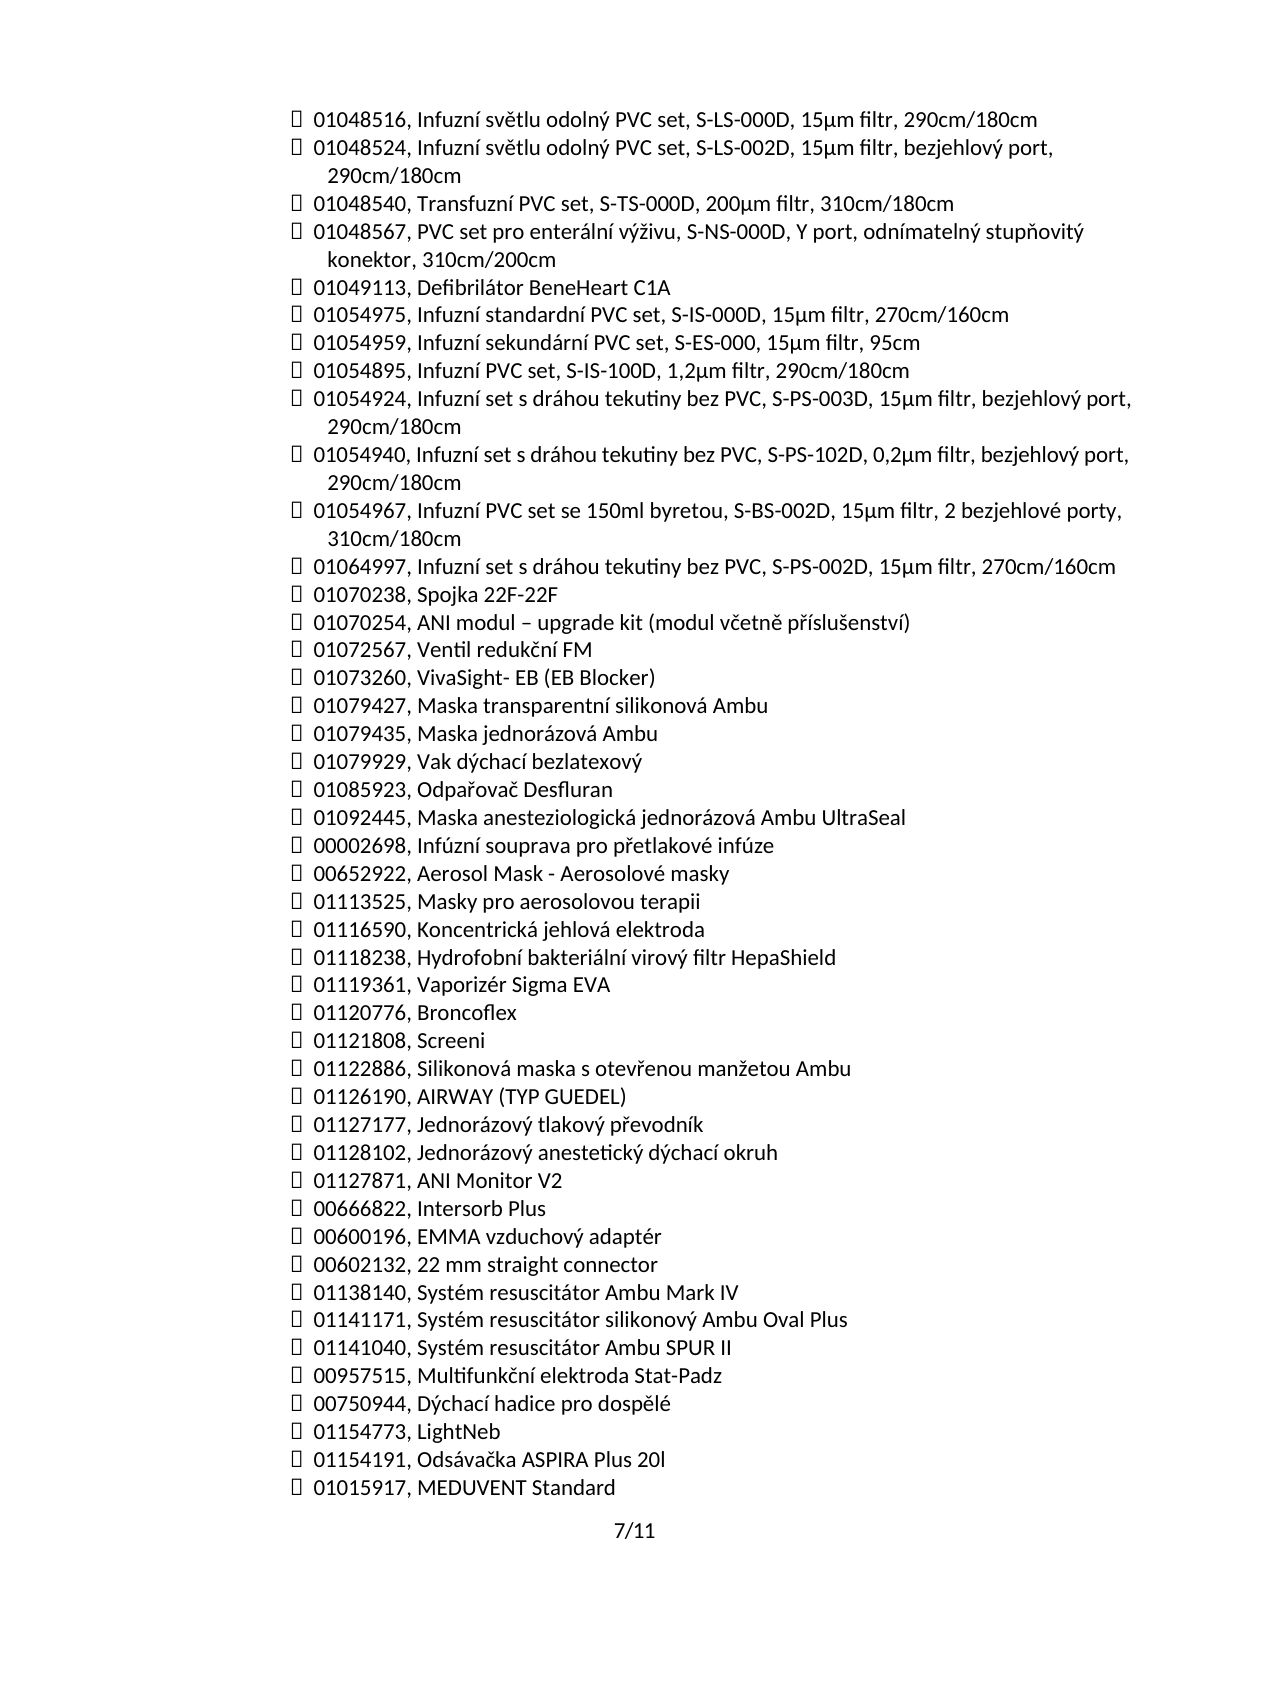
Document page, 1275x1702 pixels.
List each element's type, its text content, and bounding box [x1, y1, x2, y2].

text  00602132, 22 mm straight connector [289, 1250, 1223, 1278]
text  01070238, Spojka 22F-22F [289, 580, 1223, 608]
text  01120776, Broncoflex [289, 998, 1223, 1026]
text  01141171, Systém resuscitátor silikonový Ambu Oval Plus  01141040, Systém resuscitátor Ambu SPUR II [289, 1306, 1162, 1361]
text 290cm/180cm [327, 412, 1223, 440]
text 290cm/180cm [327, 468, 1223, 496]
text 290cm/180cm [327, 161, 1223, 189]
text  01073260, VivaSight- EB (EB Blocker) [289, 663, 1223, 691]
text  01154191, Odsávačka ASPIRA Plus 20l [289, 1445, 1223, 1473]
text  01070254, ANI modul – upgrade kit (modul včetně příslušenství)  01072567, Ventil redukční FM [289, 608, 1162, 663]
text konektor, 310cm/200cm  01049113, Defibrilátor BeneHeart C1A [289, 245, 1162, 301]
text  01054975, Infuzní standardní PVC set, S-IS-000D, 15µm filtr, 270cm/160cm  01054959, Infuzní sekundární PVC set, S-ES-000, 15µm filtr, 95cm [289, 301, 1162, 356]
text  01118238, Hydrofobní bakteriální virový filtr HepaShield  01119361, Vaporizér Sigma EVA [289, 943, 1162, 998]
text  01054924, Infuzní set s dráhou tekutiny bez PVC, S-PS-003D, 15µm filtr, bezjehlový port, [289, 384, 1223, 412]
text  00957515, Multifunkční elektroda Stat-Padz [289, 1361, 1223, 1389]
text  01064997, Infuzní set s dráhou tekutiny bez PVC, S-PS-002D, 15µm filtr, 270cm/160cm [289, 552, 1223, 580]
text  01085923, Odpařovač Desfluran [289, 775, 1223, 803]
text  01048567, PVC set pro enterální výživu, S-NS-000D, Y port, odnímatelný stupňovitý [289, 217, 1223, 245]
text  01079435, Maska jednorázová Ambu [289, 719, 1223, 747]
text  01128102, Jednorázový anestetický dýchací okruh  01127871, ANI Monitor V2 [289, 1138, 1162, 1194]
text  01154773, LightNeb [289, 1417, 1223, 1445]
text  01079427, Maska transparentní silikonová Ambu [289, 691, 1223, 719]
text  01092445, Maska anesteziologická jednorázová Ambu UltraSeal  00002698, Infúzní souprava pro přetlakové infúze  00652922, Aerosol Mask - Aerosolové masky [289, 803, 1162, 887]
text  01054967, Infuzní PVC set se 150ml byretou, S-BS-002D, 15µm filtr, 2 bezjehlové porty, [289, 496, 1223, 524]
text  01054895, Infuzní PVC set, S-IS-100D, 1,2µm filtr, 290cm/180cm [289, 356, 1223, 384]
text  01138140, Systém resuscitátor Ambu Mark IV [289, 1278, 1223, 1306]
text  01054940, Infuzní set s dráhou tekutiny bez PVC, S-PS-102D, 0,2µm filtr, bezjehlový port, [289, 440, 1223, 468]
text  01122886, Silikonová maska s otevřenou manžetou Ambu  01126190, AIRWAY (TYP GUEDEL) [289, 1054, 1162, 1110]
text  01121808, Screeni [289, 1026, 1223, 1054]
text  01116590, Koncentrická jehlová elektroda [289, 915, 1223, 943]
text  00600196, EMMA vzduchový adaptér [289, 1222, 1223, 1250]
text  01015917, MEDUVENT Standard [289, 1473, 1223, 1501]
text  00750944, Dýchací hadice pro dospělé [289, 1389, 1223, 1417]
text  00666822, Intersorb Plus [289, 1194, 1223, 1222]
text 310cm/180cm [327, 524, 1223, 552]
text  01113525, Masky pro aerosolovou terapii [289, 887, 1223, 915]
text  01048516, Infuzní světlu odolný PVC set, S-LS-000D, 15µm filtr, 290cm/180cm  01048524, Infuzní světlu odolný PVC set, S-LS-002D, 15µm filtr, bezjehlový port, [289, 105, 1162, 161]
text  01079929, Vak dýchací bezlatexový [289, 747, 1223, 775]
text  01048540, Transfuzní PVC set, S-TS-000D, 200µm filtr, 310cm/180cm [289, 189, 1223, 217]
text 7/11 [613, 1516, 1223, 1544]
text  01127177, Jednorázový tlakový převodník [289, 1110, 1223, 1138]
